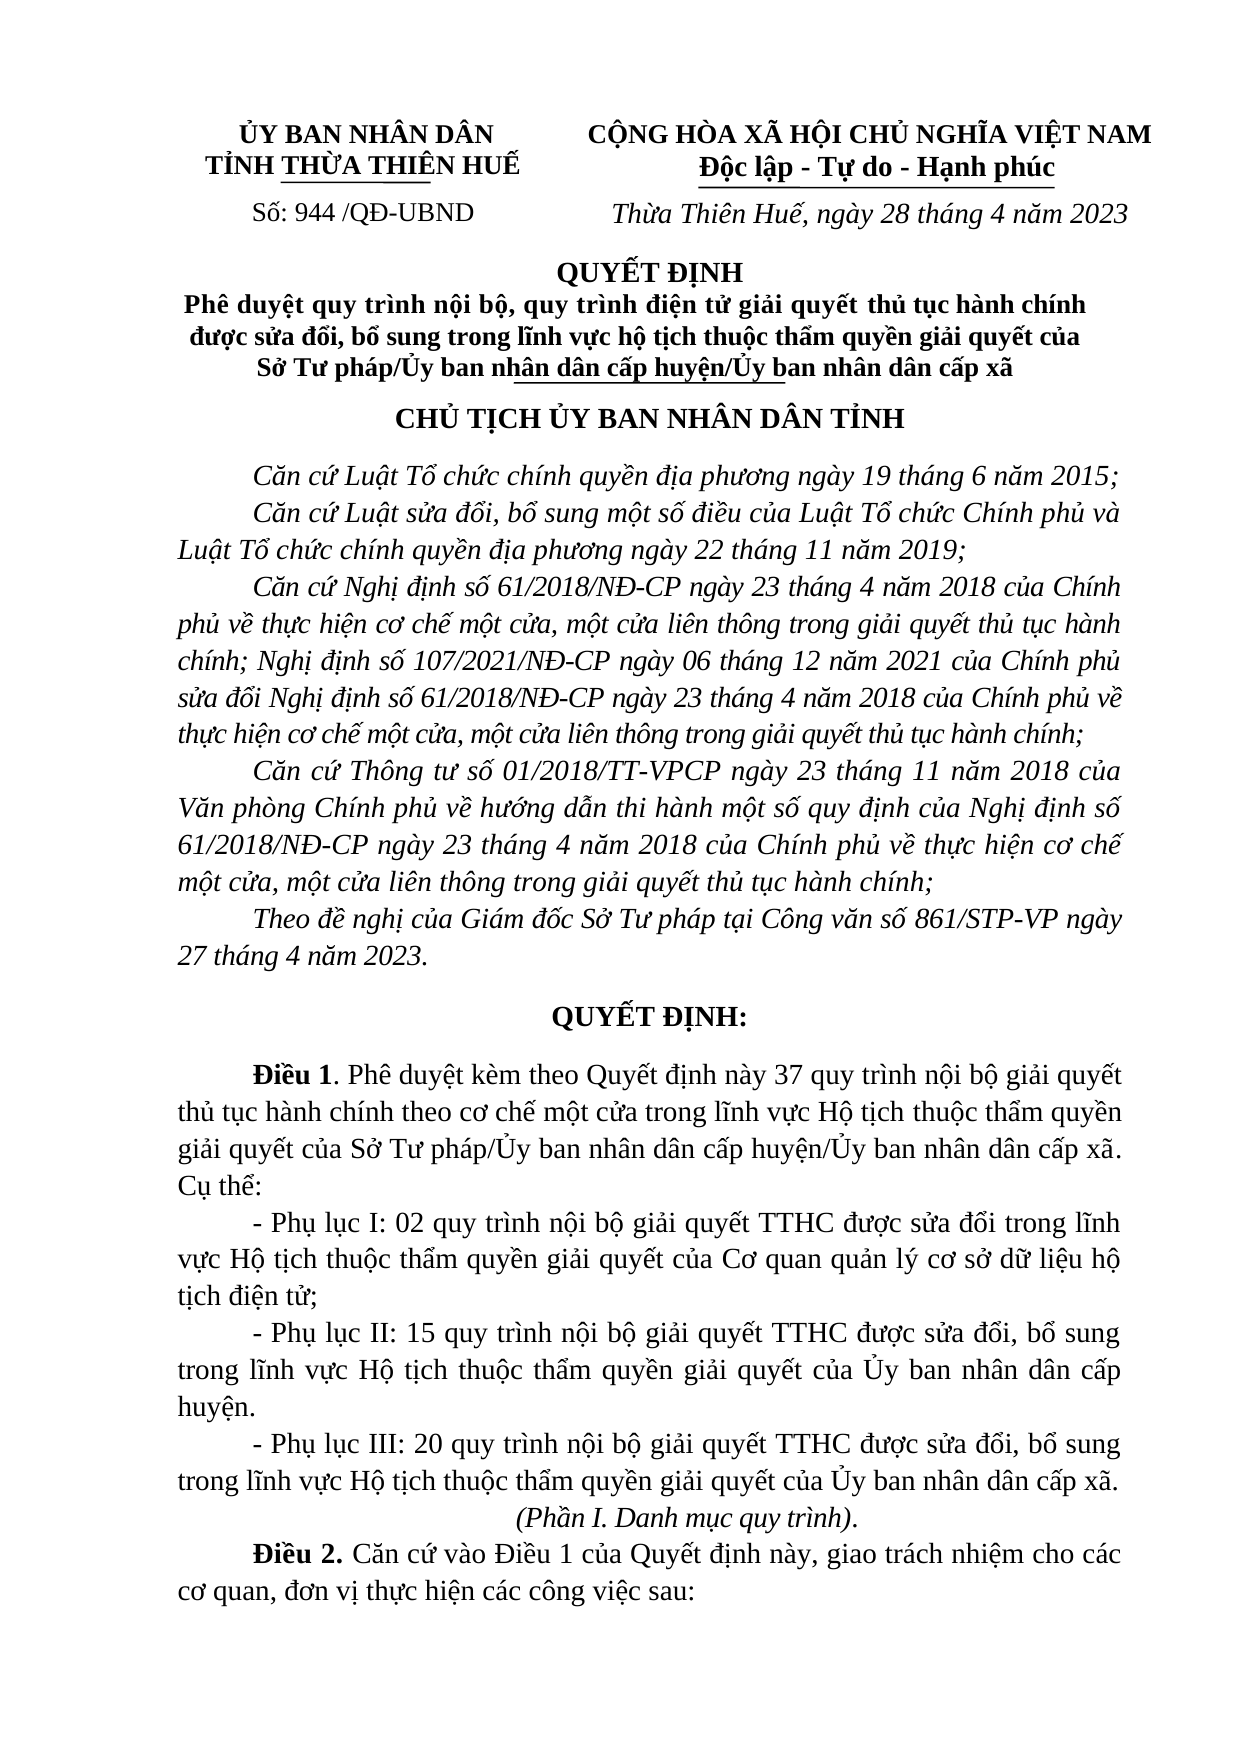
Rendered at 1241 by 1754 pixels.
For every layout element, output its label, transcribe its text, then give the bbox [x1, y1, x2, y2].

text Điều 1. Phê duyệt kèm theo Quyết định này 37 quy trình nội bộ giải quyết thủ tục hành chính theo cơ chế một cửa trong lĩnh vực Hộ tịch thuộc thẩm quyền giải quyết của Sở Tư pháp/Ủy ban nhân dân cấp huyện/Ủy ban nhân dân cấp xã. Cụ thể: [177, 1057, 1122, 1201]
table_cell Thừa Thiên Huế, ngày 28 tháng 4 năm 2023 [552, 196, 1187, 230]
text - Phụ lục I: 02 quy trình nội bộ giải quyết TTHC được sửa đổi trong lĩnh vực Hộ tịch thuộc thẩm quyền giải quyết của Cơ quan quản lý cơ sở dữ liệu hộ tịch điện tử; [177, 1205, 1122, 1312]
text - Phụ lục III: 20 quy trình nội bộ giải quyết TTHC được sửa đổi, bổ sung trong lĩnh vực Hộ tịch thuộc thẩm quyền giải quyết của Ủy ban nhân dân cấp xã. [177, 1426, 1122, 1496]
table_header CỘNG HÒA XÃ HỘI CHỦ NGHĨA VIỆT NAM Độc lập - Tự do - Hạnh phúc [552, 118, 1187, 196]
text (Phần I. Danh mục quy trình). [177, 1500, 1122, 1533]
text Căn cứ Nghị định số 61/2018/NĐ-CP ngày 23 tháng 4 năm 2018 của Chính phủ về thực hiện cơ chế một cửa, một cửa liên thông trong giải quyết thủ tục hành chính; Nghị định số 107/2021/NĐ-CP ngày 06 tháng 12 năm 2021 của Chính phủ sửa đổi Nghị định số 61/2018/NĐ-CP ngày 23 tháng 4 năm 2018 của Chính phủ về thực hiện cơ chế một cửa, một cửa liên thông trong giải quyết thủ tục hành chính; [177, 569, 1122, 750]
text - Phụ lục II: 15 quy trình nội bộ giải quyết TTHC được sửa đổi, bổ sung trong lĩnh vực Hộ tịch thuộc thẩm quyền giải quyết của Ủy ban nhân dân cấp huyện. [177, 1315, 1122, 1423]
text Phê duyệt quy trình nội bộ, quy trình điện tử giải quyết thủ tục hành chính được sửa đổi, bổ sung trong lĩnh vực hộ tịch thuộc thẩm quyền giải quyết của Sở Tư pháp/Ủy ban nhân dân cấp huyện/Ủy ban nhân dân cấp xã [177, 288, 1093, 382]
text Căn cứ Thông tư số 01/2018/TT-VPCP ngày 23 tháng 11 năm 2018 của Văn phòng Chính phủ về hướng dẫn thi hành một số quy định của Nghị định số 61/2018/NĐ-CP ngày 23 tháng 4 năm 2018 của Chính phủ về thực hiện cơ chế một cửa, một cửa liên thông trong giải quyết thủ tục hành chính; [177, 753, 1122, 898]
text QUYẾT ĐỊNH [177, 255, 1122, 288]
text Điều 2. Căn cứ vào Điều 1 của Quyết định này, giao trách nhiệm cho các cơ quan, đơn vị thực hiện các công việc sau: [177, 1537, 1122, 1607]
text Theo đề nghị của Giám đốc Sở Tư pháp tại Công văn số 861/STP-VP ngày 27 tháng 4 năm 2023. [177, 901, 1122, 971]
text Căn cứ Luật Tổ chức chính quyền địa phương ngày 19 tháng 6 năm 2015; [177, 458, 1122, 492]
text Căn cứ Luật sửa đổi, bổ sung một số điều của Luật Tổ chức Chính phủ và Luật Tổ chức chính quyền địa phương ngày 22 tháng 11 năm 2019; [177, 495, 1122, 566]
table_header ỦY BAN NHÂN DÂN TỈNH THỪA THIÊN HUẾ [174, 118, 552, 196]
table_cell Số: 944 /QĐ-UBND [174, 196, 552, 230]
text CHỦ TỊCH ỦY BAN NHÂN DÂN TỈNH [177, 401, 1122, 434]
text QUYẾT ĐỊNH: [177, 999, 1122, 1033]
